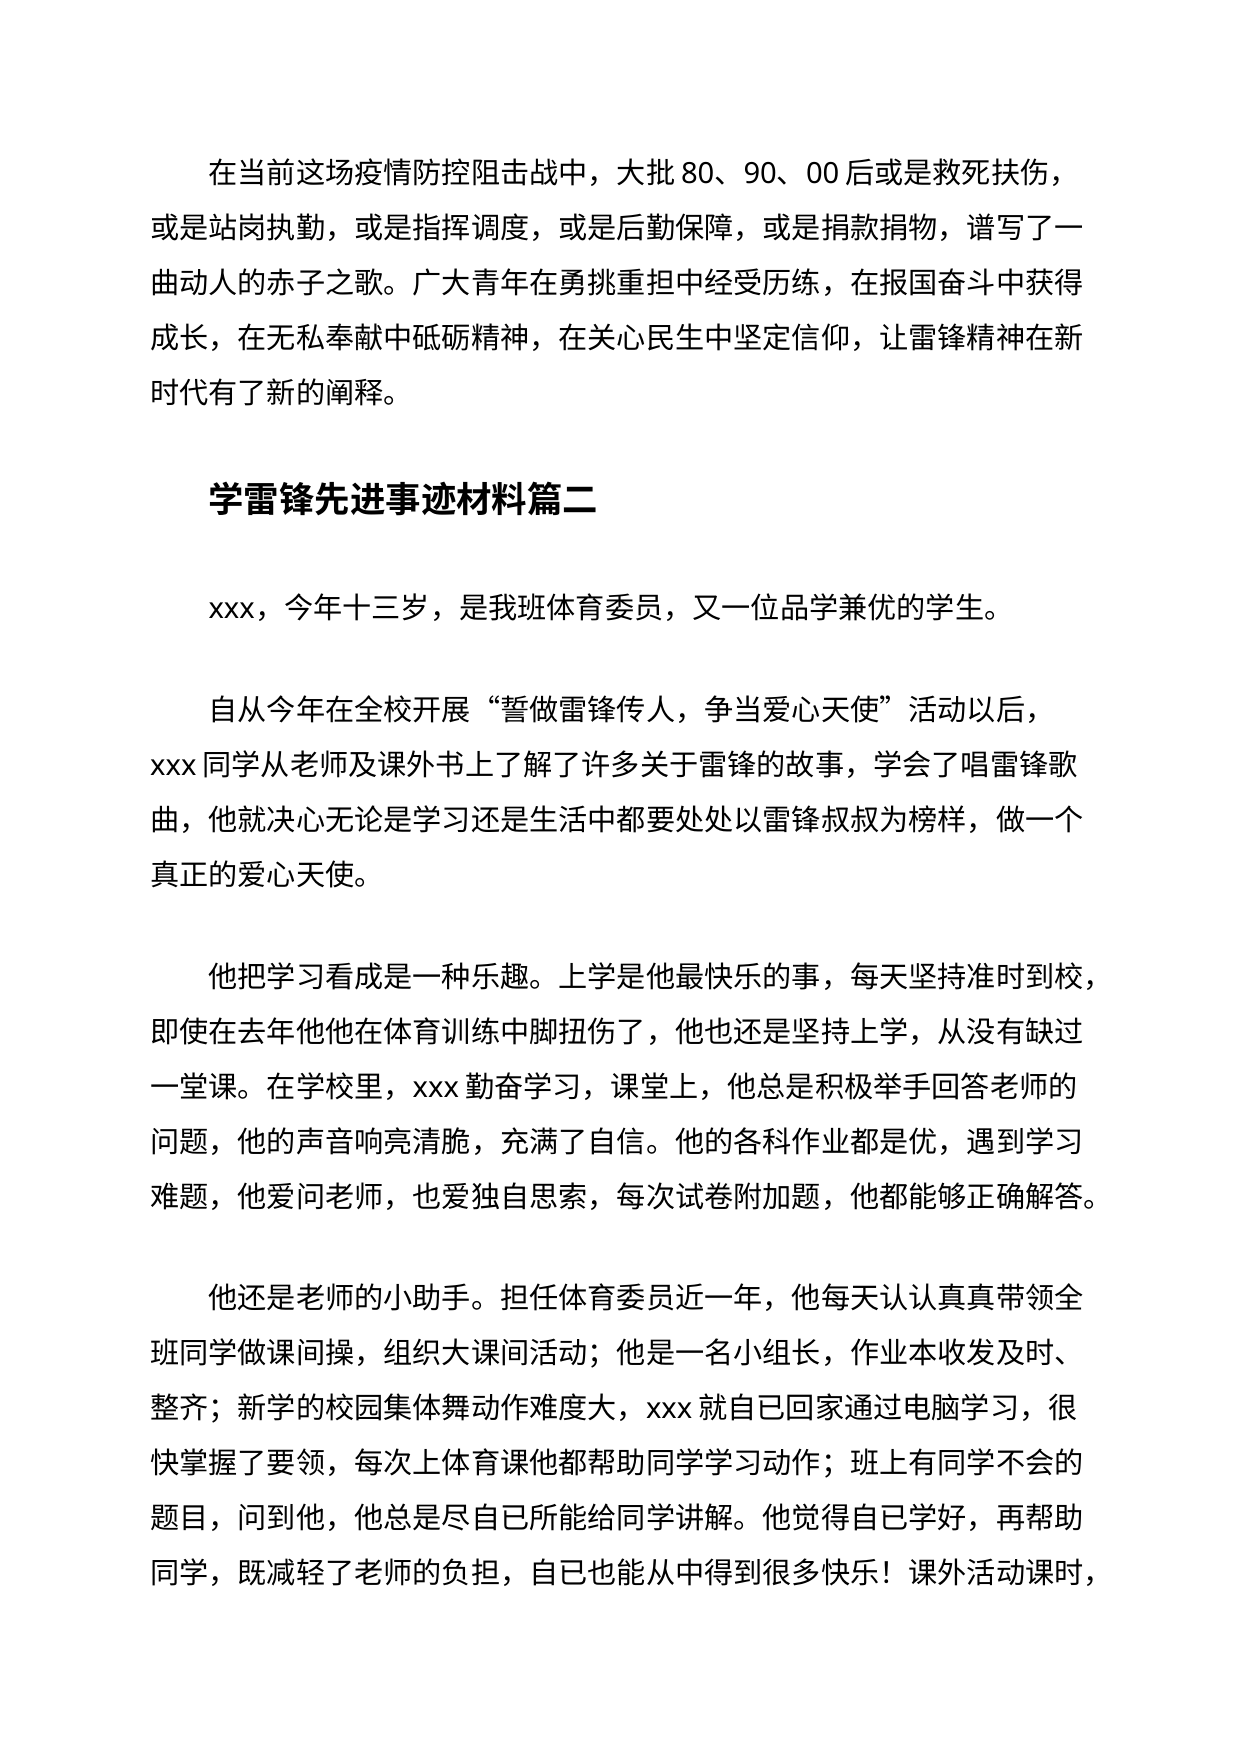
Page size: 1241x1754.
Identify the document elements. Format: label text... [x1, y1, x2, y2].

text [150, 1275, 1090, 1592]
text 自从今年在全校开展“誓做雷锋传人，争当爱心天使”活动以后，xxx同学从老师及课外书上了解了许多关于雷锋的故事，学会了唱雷锋歌曲，他就决心无论是学习还是生活中都要处处以雷锋叔叔为榜样，做一个真正的爱心天使。 [150, 687, 1090, 894]
text 在当前这场疫情防控阻击战中，大批80、90、00后或是救死扶伤，或是站岗执勤，或是指挥调度，或是后勤保障，或是捐款捐物，谱写了一曲动人的赤子之歌。广大青年在勇挑重担中经受历练，在报国奋斗中获得成长，在无私奉献中砥砺精神，在关心民生中坚定信仰，让雷锋精神在新时代有了新的阐释。 [150, 150, 1090, 412]
text 学雷锋先进事迹材料篇二 [150, 471, 1090, 523]
text xxx，今年十三岁，是我班体育委员，又一位品学兼优的学生。 [150, 585, 1090, 627]
text 他把学习看成是一种乐趣。上学是他最快乐的事，每天坚持准时到校，即使在去年他他在体育训练中脚扭伤了，他也还是坚持上学，从没有缺过一堂课。在学校里，xxx勤奋学习，课堂上，他总是积极举手回答老师的问题，他的声音响亮清脆，充满了自信。他的各科作业都是优，遇到学习难题，他爱问老师，也爱独自思索，每次试卷附加题，他都能够正确解答。 [150, 953, 1090, 1215]
